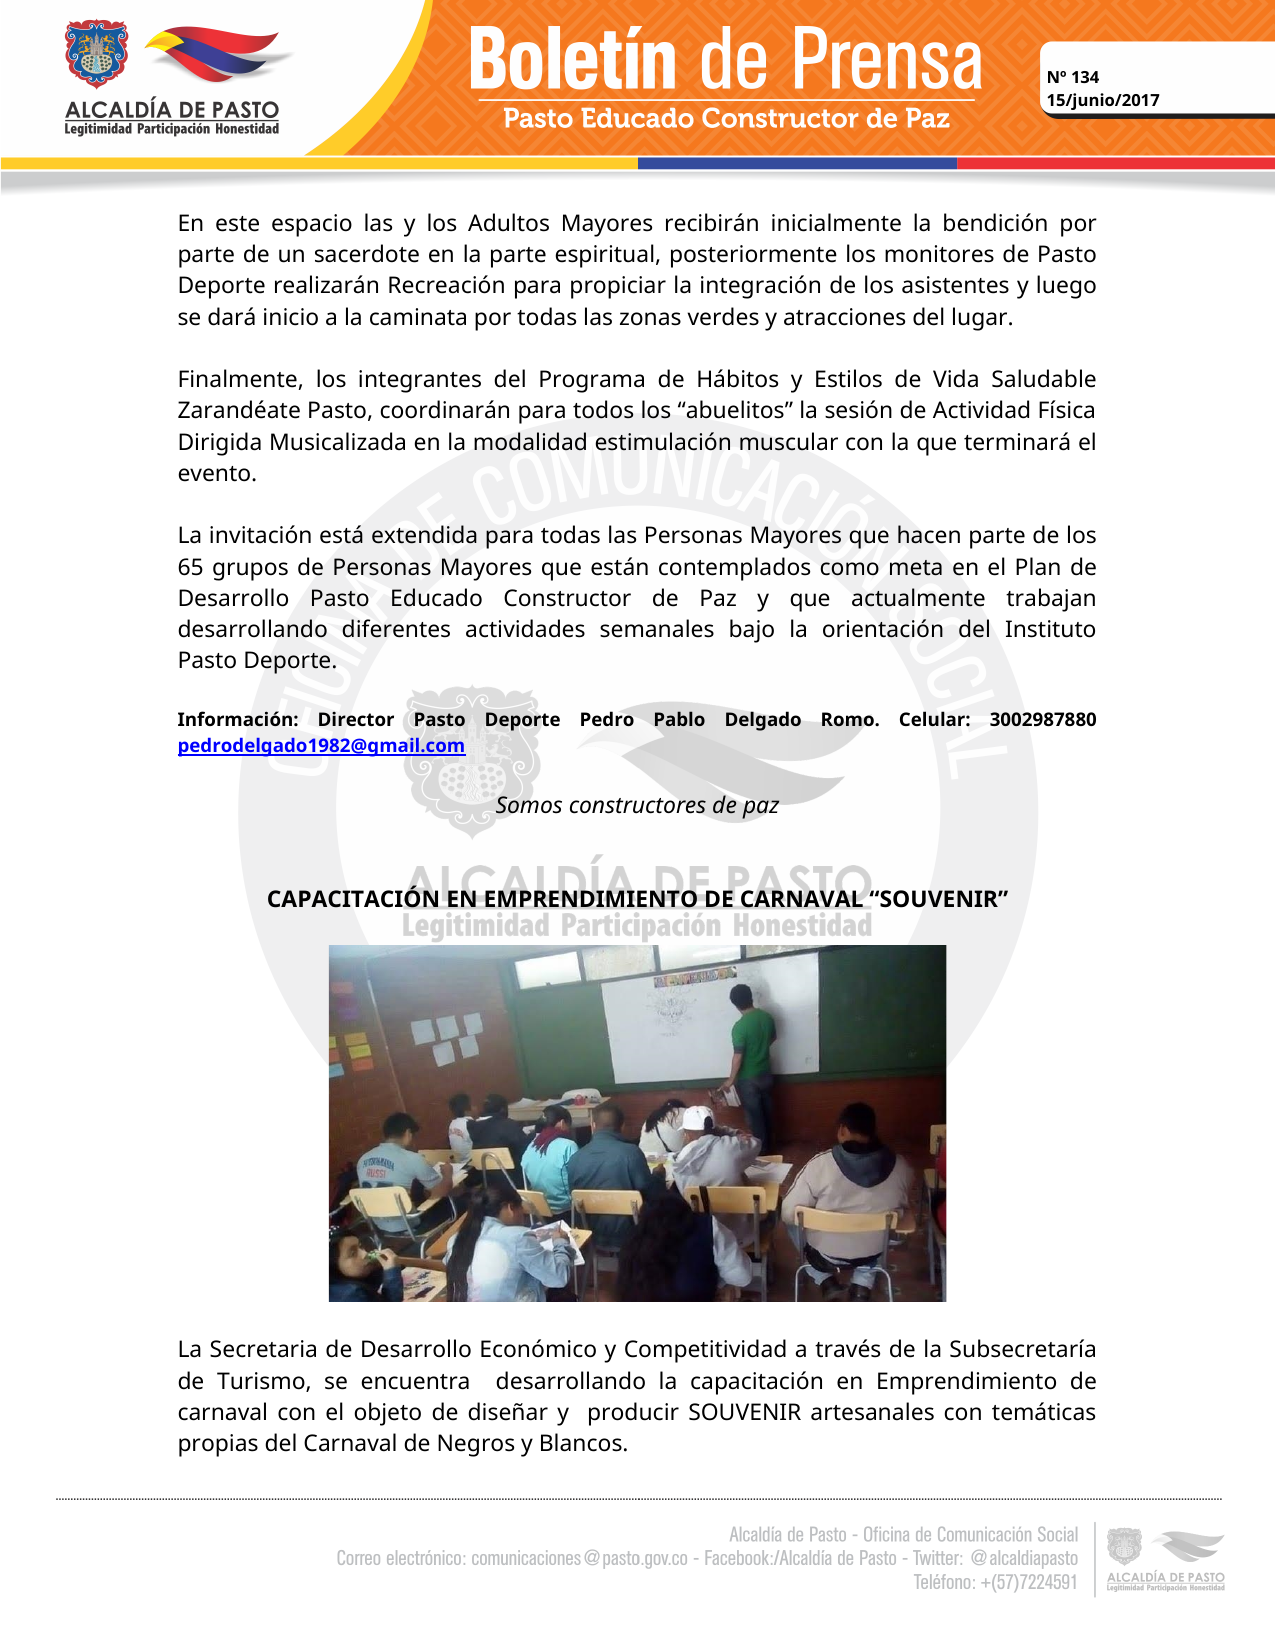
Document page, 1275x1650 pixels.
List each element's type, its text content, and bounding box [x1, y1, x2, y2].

text Finalmente, los integrantes del Programa de Hábitos y Estilos de Vida Saludable Zarandéate Pasto, coordinarán para todos los “abuelitos” la sesión de Actividad Física Dirigida Musicalizada en la modalidad estimulación muscular con la que terminará el evento. [177, 363, 1098, 488]
text En este espacio las y los Adultos Mayores recibirán inicialmente la bendición por parte de un sacerdote en la parte espiritual, posteriormente los monitores de Pasto Deporte realizarán Recreación para propiciar la integración de los asistentes y luego se dará inicio a la caminata por todas las zonas verdes y atracciones del lugar. [177, 207, 1098, 332]
text CAPACITACIÓN EN EMPRENDIMIENTO DE CARNAVAL “SOUVENIR” [177, 883, 1098, 914]
text Información: Director Pasto Deporte Pedro Pablo Delgado Romo. Celular: 3002987880 pedrodelgado1982@gmail.com [177, 707, 1098, 758]
text La Secretaria de Desarrollo Económico y Competitividad a través de la Subsecretaría de Turismo, se encuentra desarrollando la capacitación en Emprendimiento de carnaval con el objeto de diseñar y producir SOUVENIR artesanales con temáticas propias del Carnaval de Negros y Blancos. [177, 1333, 1098, 1458]
picture [0, 0, 1275, 1638]
text Somos constructores de paz [177, 789, 1098, 820]
text La invitación está extendida para todas las Personas Mayores que hacen parte de los 65 grupos de Personas Mayores que están contemplados como meta en el Plan de Desarrollo Pasto Educado Constructor de Paz y que actualmente trabajan desarrollando diferentes actividades semanales bajo la orientación del Instituto Pasto Deporte. [177, 519, 1098, 676]
